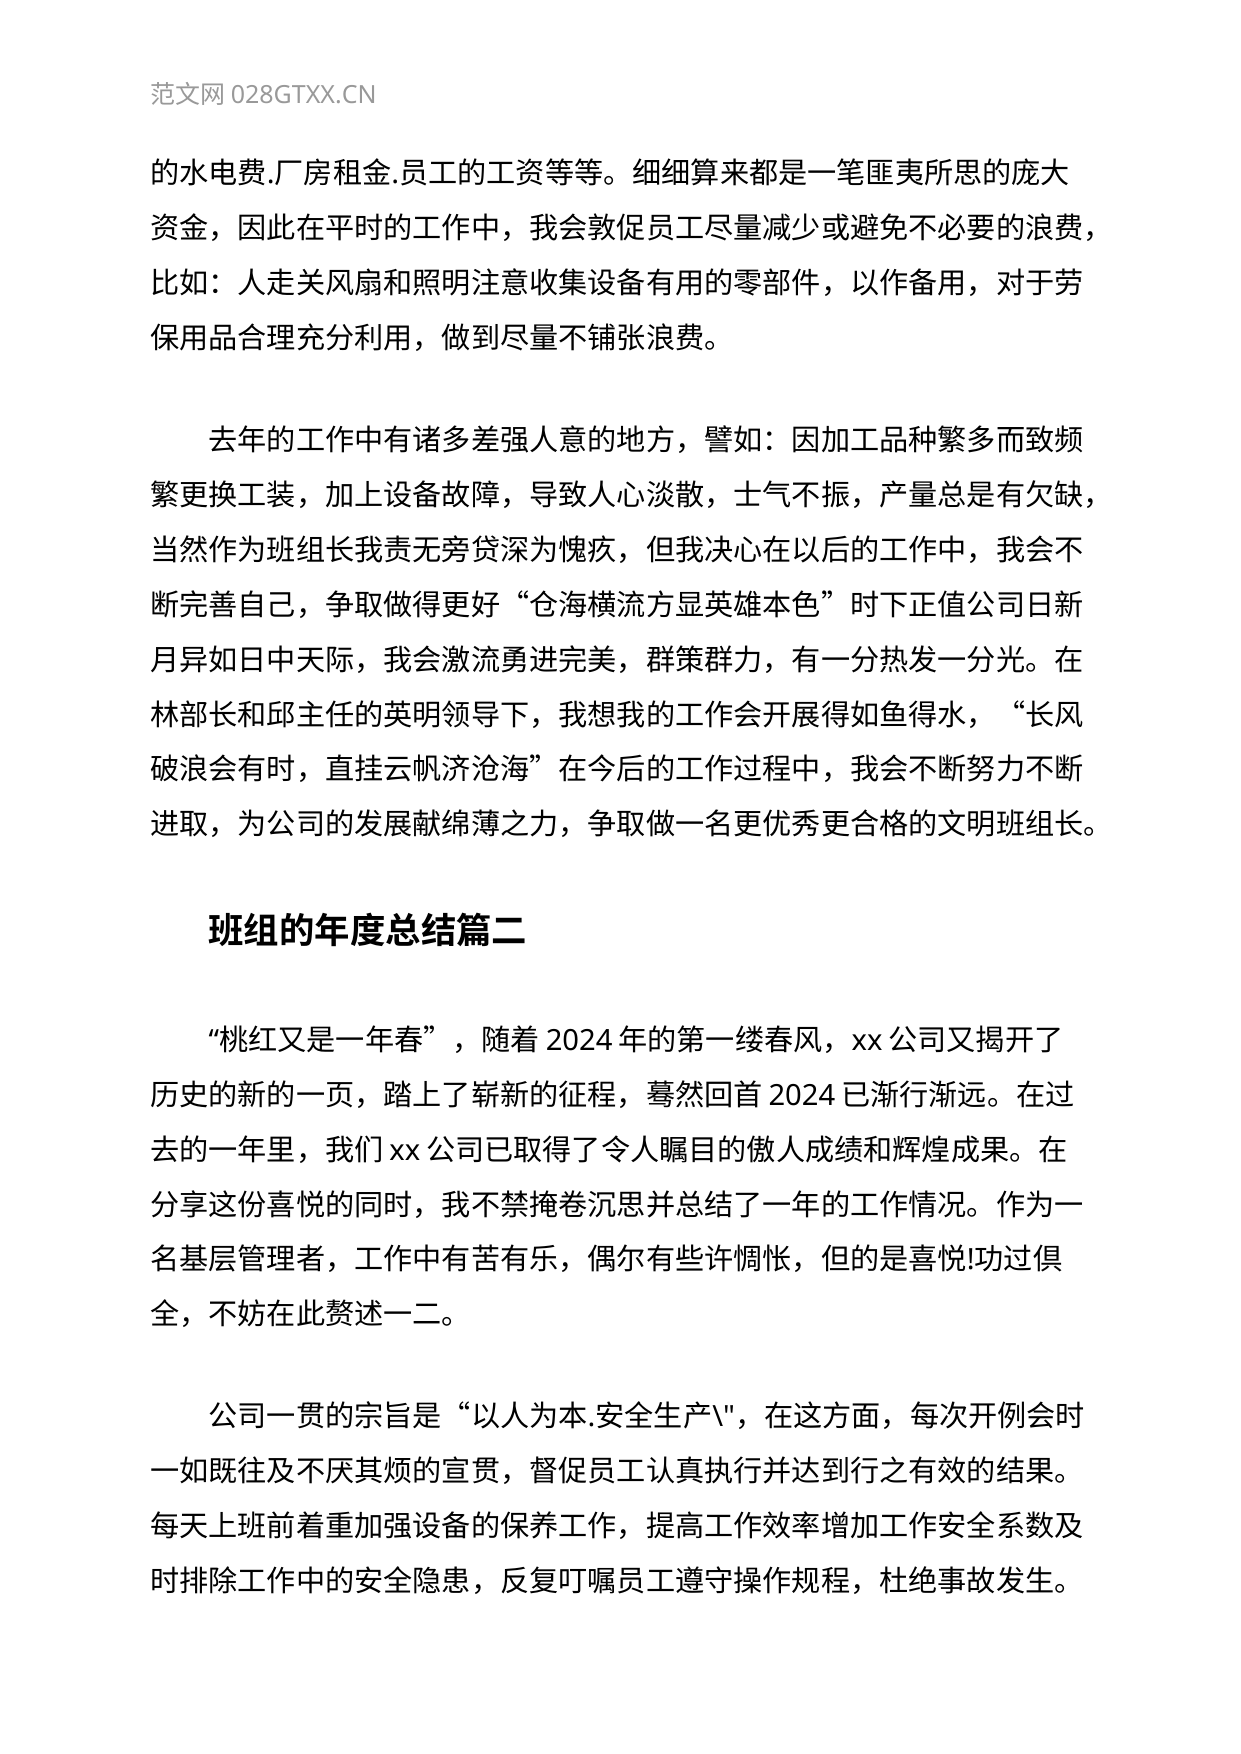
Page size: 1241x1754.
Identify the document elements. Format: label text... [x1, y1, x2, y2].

text 班组的年度总结篇二 [150, 903, 1090, 954]
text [150, 150, 1090, 357]
text 去年的工作中有诸多差强人意的地方，譬如：因加工品种繁多而致频繁更换工装，加上设备故障，导致人心淡散，士气不振，产量总是有欠缺，当然作为班组长我责无旁贷深为愧疚，但我决心在以后的工作中，我会不断完善自己，争取做得更好“仓海横流方显英雄本色”时下正值公司日新月异如日中天际，我会激流勇进完美，群策群力，有一分热发一分光。在林部长和邱主任的英明领导下，我想我的工作会开展得如鱼得水，“长风破浪会有时，直挂云帆济沧海”在今后的工作过程中，我会不断努力不断进取，为公司的发展献绵薄之力，争取做一名更优秀更合格的文明班组长。 [150, 417, 1090, 843]
text “桃红又是一年春”，随着2024年的第一缕春风，xx公司又揭开了历史的新的一页，踏上了崭新的征程，蓦然回首2024已渐行渐远。在过去的一年里，我们xx公司已取得了令人瞩目的傲人成绩和辉煌成果。在分享这份喜悦的同时，我不禁掩卷沉思并总结了一年的工作情况。作为一名基层管理者，工作中有苦有乐，偶尔有些许惆怅，但的是喜悦!功过倶全，不妨在此赘述一二。 [150, 1016, 1090, 1333]
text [150, 1393, 1090, 1600]
